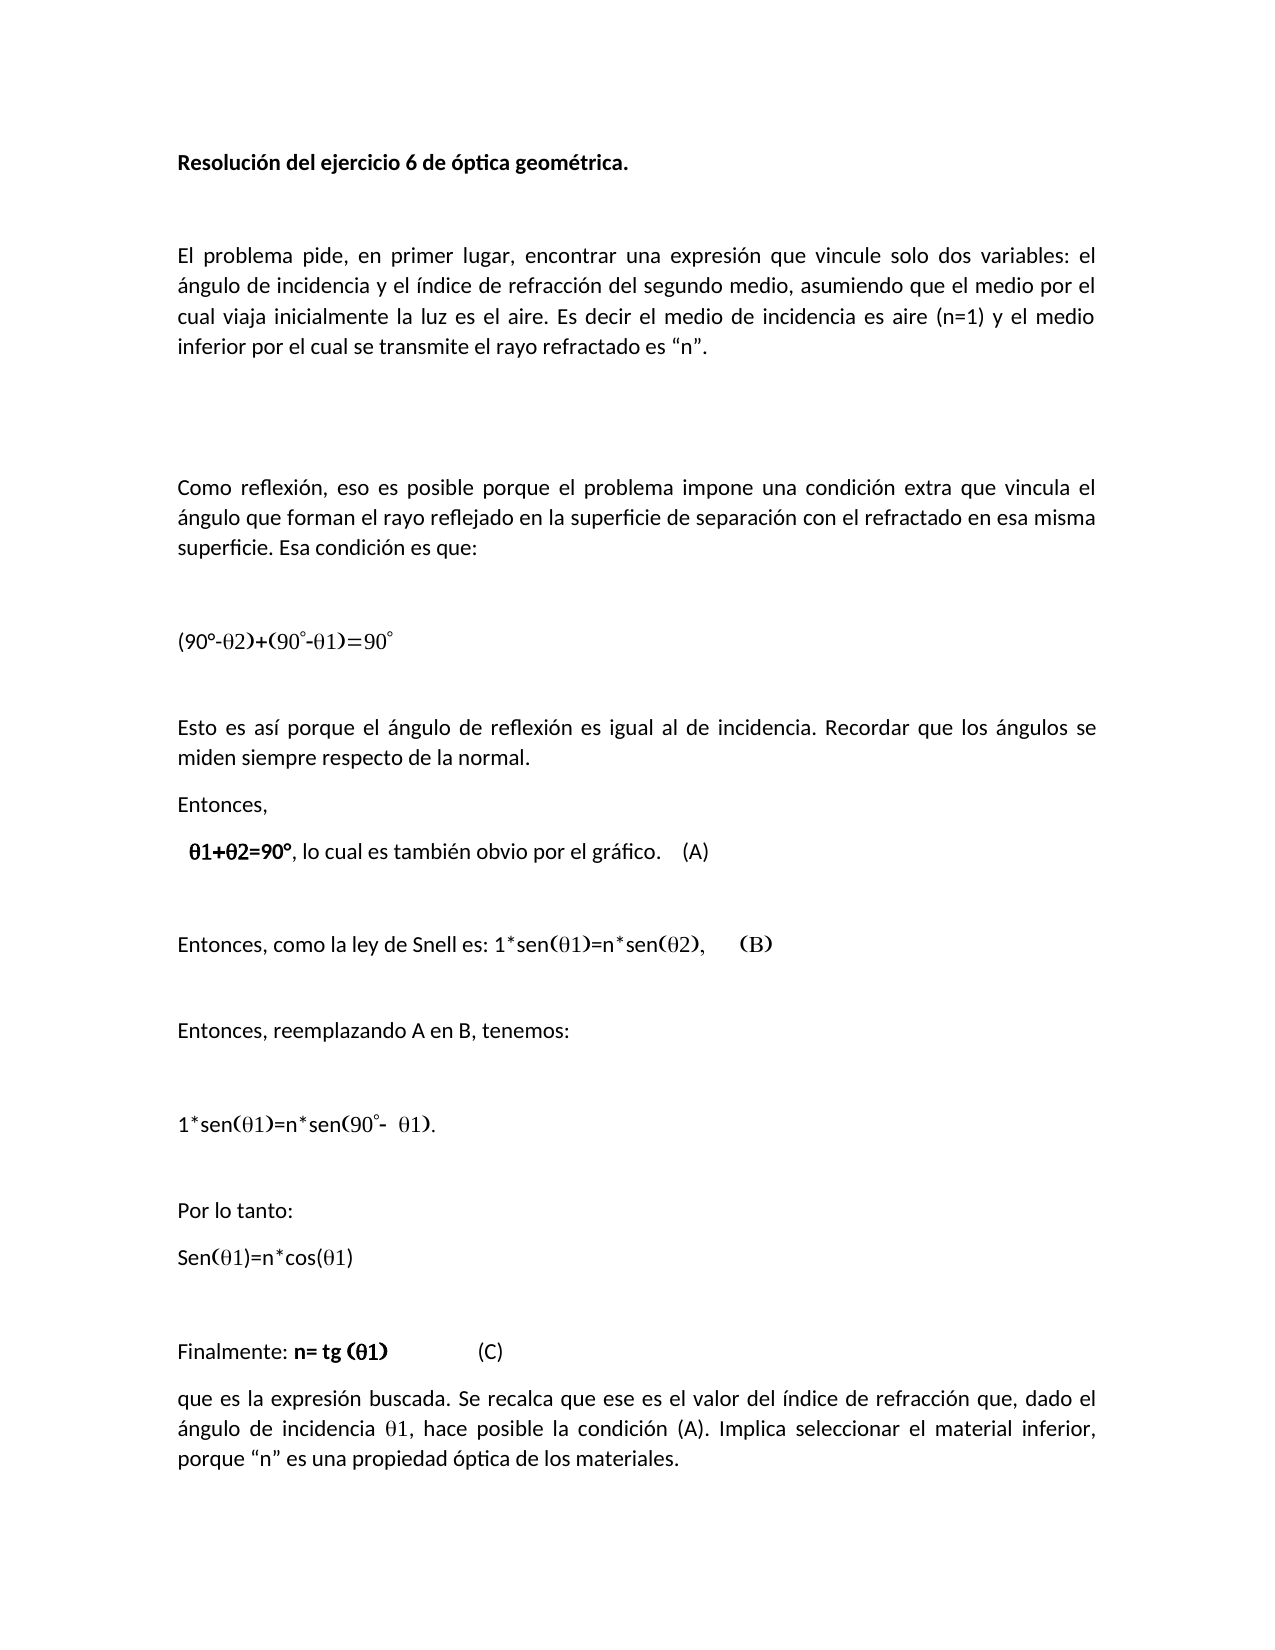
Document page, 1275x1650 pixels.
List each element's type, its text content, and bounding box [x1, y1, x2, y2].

text Sen)=n*cos() [177, 1243, 1098, 1271]
text Esto es así porque el ángulo de reflexión es igual al de incidencia. Recordar que los ángulos se miden siempre respecto de la normal. [177, 713, 1098, 771]
text Resolución del ejercicio 6 de óptica geométrica. [177, 148, 1098, 176]
text Entonces, [177, 790, 1098, 818]
text (90°- [177, 627, 1098, 655]
text 1*sen=n*sen [177, 1110, 1098, 1138]
text =90°, lo cual es también obvio por el gráfico. (A) [177, 837, 1098, 865]
text Finalmente: n= tg  (C) [177, 1337, 1098, 1365]
text Entonces, reemplazando A en B, tenemos: [177, 1017, 1098, 1044]
text Por lo tanto: [177, 1196, 1098, 1224]
text Como reflexión, eso es posible porque el problema impone una condición extra que vincula el ángulo que forman el rayo reflejado en la superficie de separación con el refractado en esa misma superficie. Esa condición es que: [177, 473, 1098, 561]
text Entonces, como la ley de Snell es: 1*sen=n*sen [177, 931, 1098, 958]
text que es la expresión buscada. Se recalca que ese es el valor del índice de refracción que, dado el ángulo de incidencia , hace posible la condición (A). Implica seleccionar el material inferior, porque “n” es una propiedad óptica de los materiales. [177, 1384, 1098, 1472]
text El problema pide, en primer lugar, encontrar una expresión que vincule solo dos variables: el ángulo de incidencia y el índice de refracción del segundo medio, asumiendo que el medio por el cual viaja inicialmente la luz es el aire. Es decir el medio de incidencia es aire (n=1) y el medio inferior por el cual se transmite el rayo refractado es “n”. [177, 241, 1098, 360]
